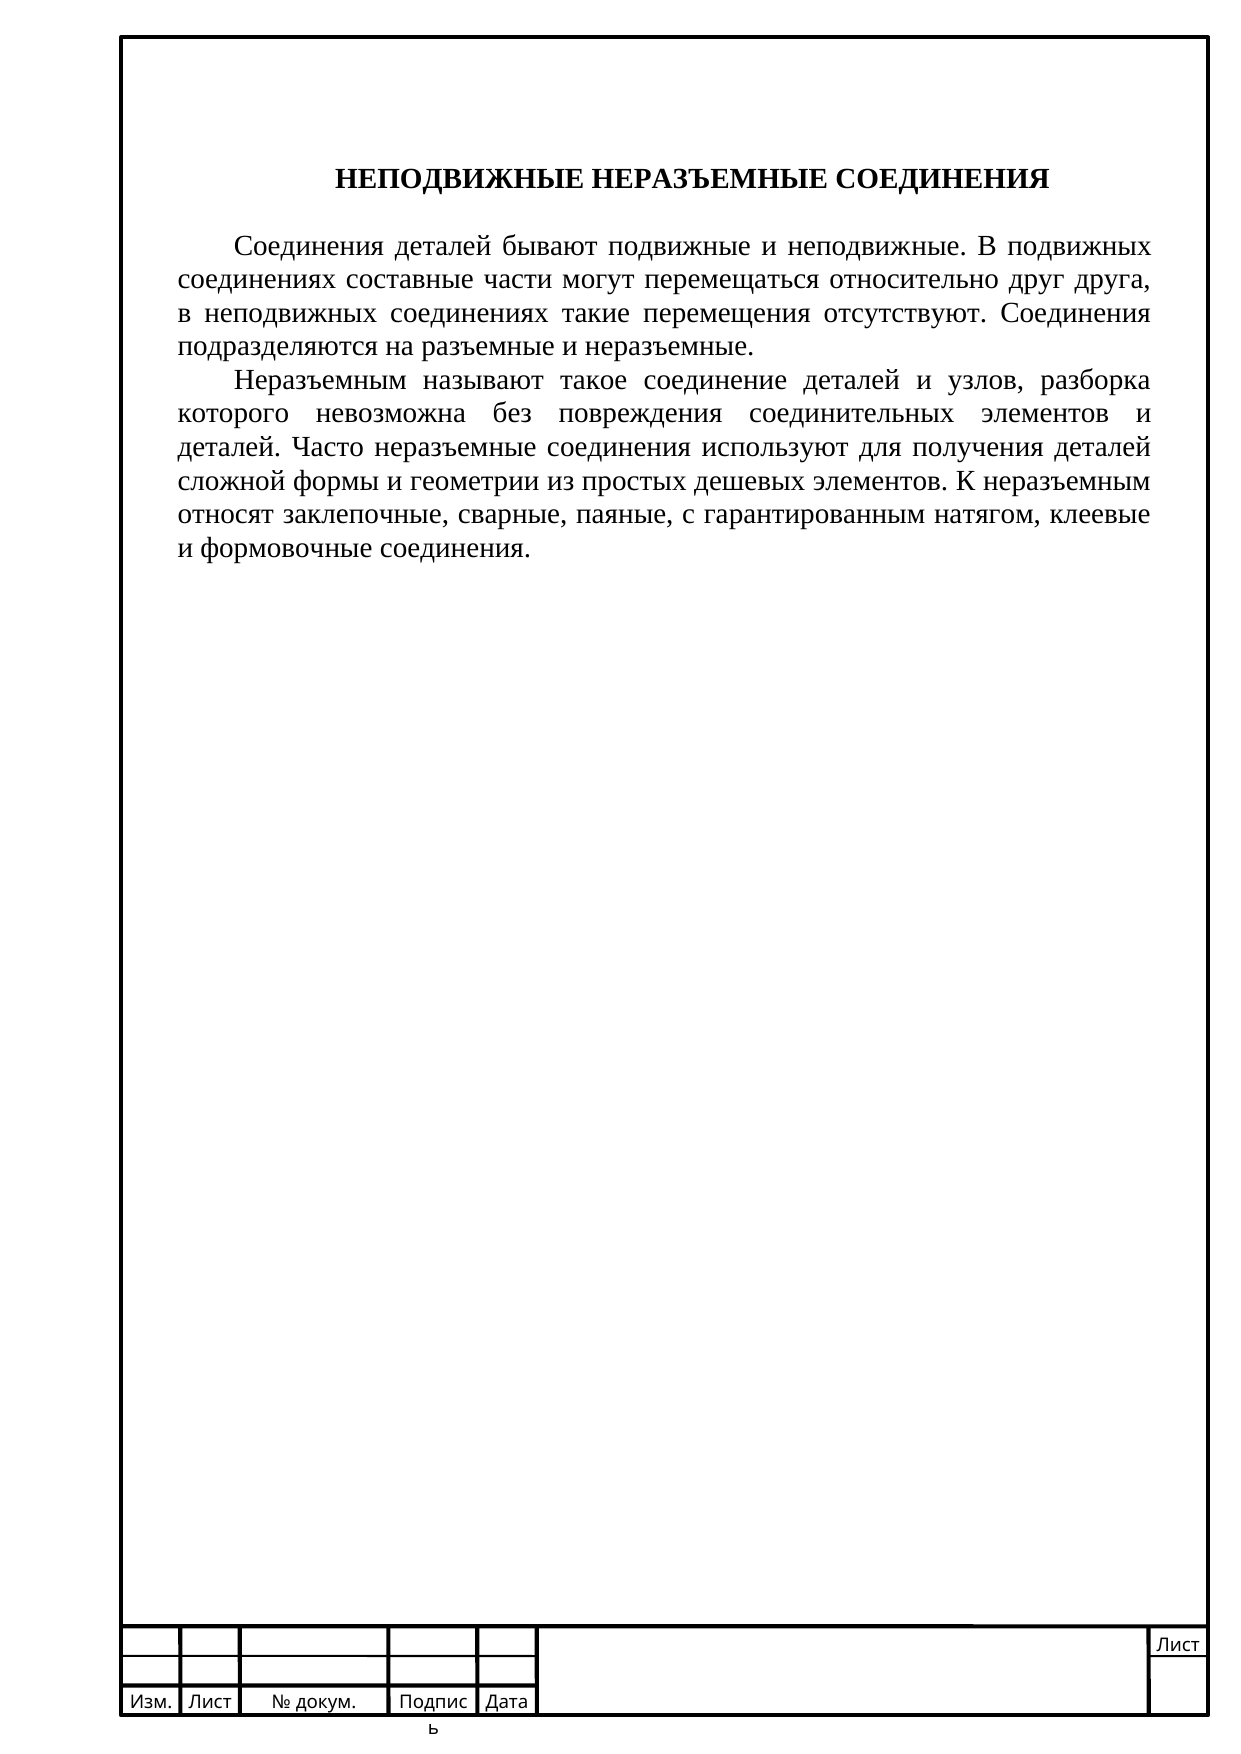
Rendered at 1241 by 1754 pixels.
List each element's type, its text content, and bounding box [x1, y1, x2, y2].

text Соединения деталей бывают подвижные и неподвижные. В подвижных соединениях составные части могут перемещаться относительно друг друга, в неподвижных соединениях такие перемещения отсутствуют. Соединения подразделяются на разъемные и неразъемные. [177, 228, 1152, 362]
text НЕПОДВИЖНЫЕ НЕРАЗЪЕМНЫЕ СОЕДИНЕНИЯ [177, 161, 1152, 194]
text Неразъемным называют такое соединение деталей и узлов, разборка которого невозможна без повреждения соединительных элементов и деталей. Часто неразъемные соединения используют для получения деталей сложной формы и геометрии из простых дешевых элементов. К неразъемным относят заклепочные, сварные, паяные, с гарантированным натягом, клеевые и формовочные соединения. [177, 362, 1152, 563]
